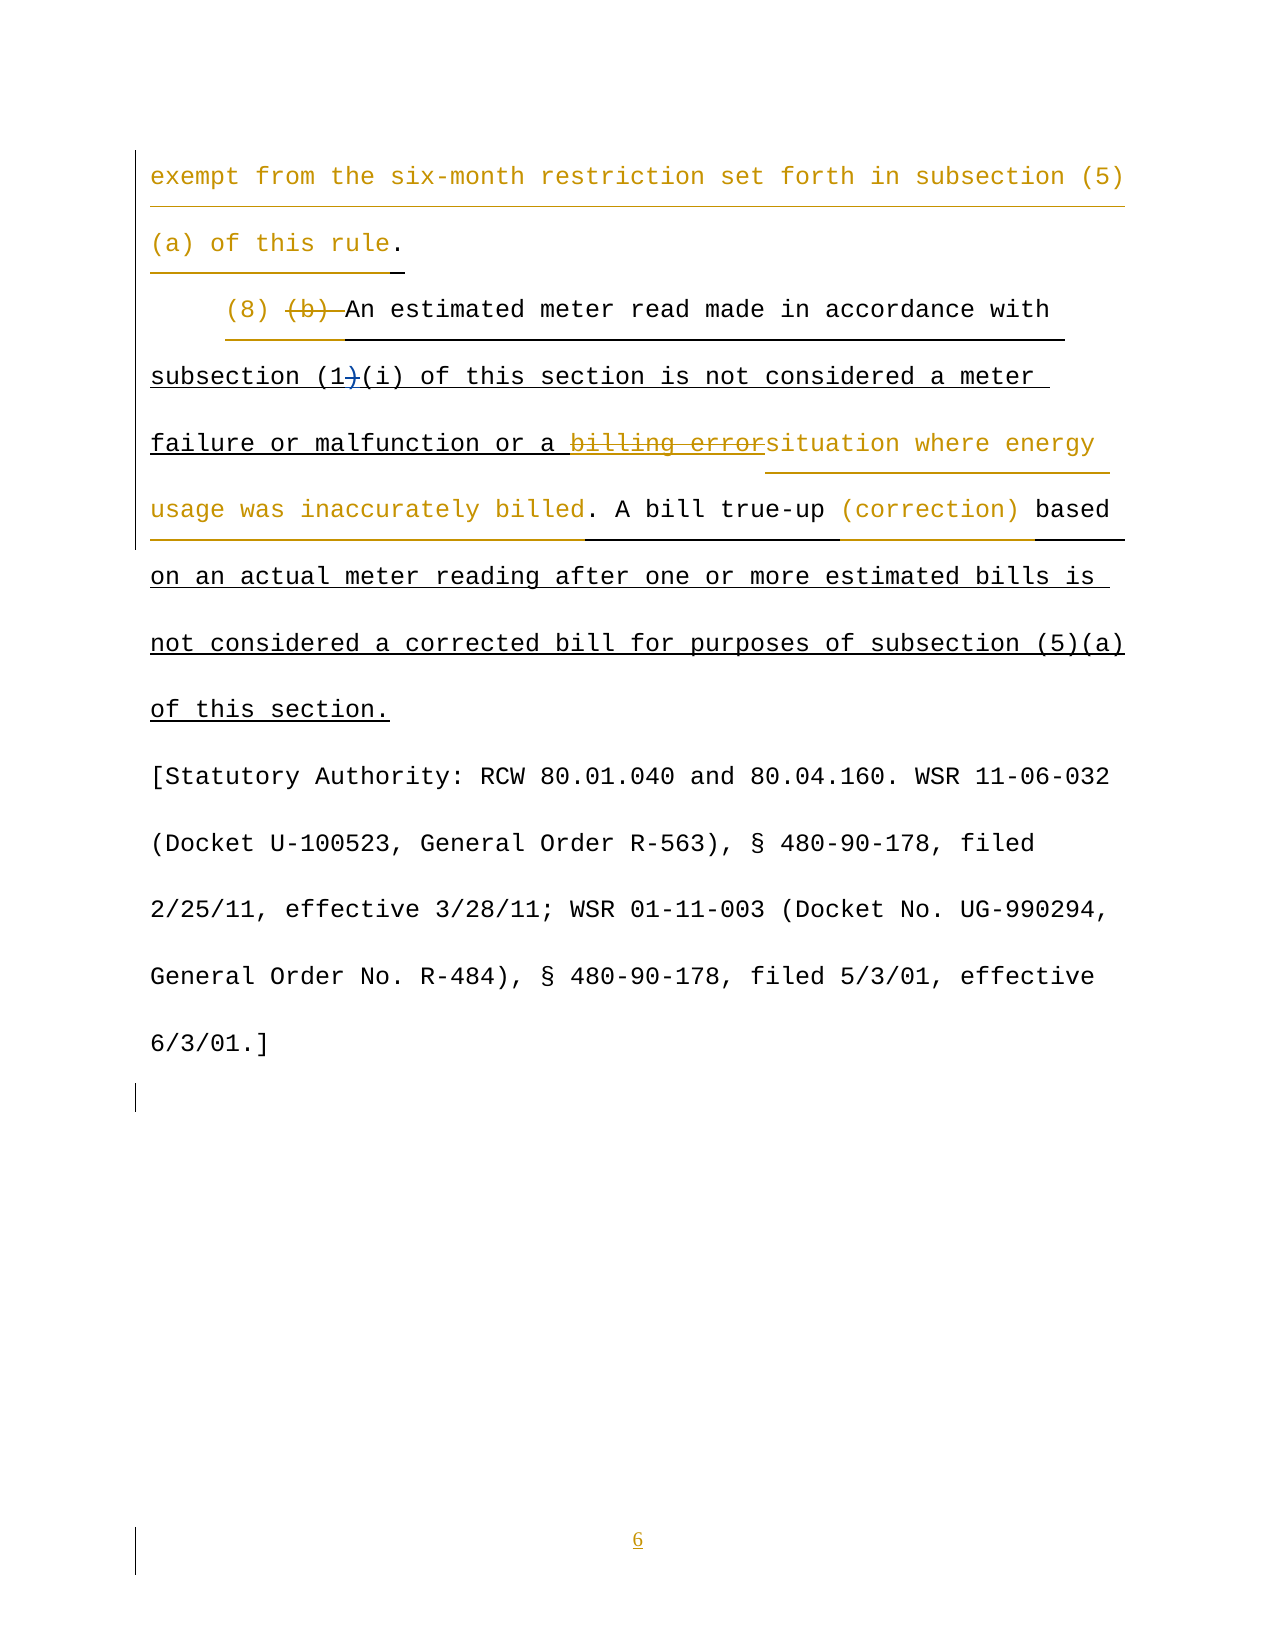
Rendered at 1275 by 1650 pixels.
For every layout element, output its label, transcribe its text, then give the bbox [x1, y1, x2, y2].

text An estimated meter read made in accordance with subsection (1(i) of this section is not considered a meter failure or malfunction or a . A bill true-up based on an actual meter reading after one or more estimated bills is not considered a corrected bill for purposes of subsection (5)(a) of this section. [150, 541, 1125, 653]
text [150, 150, 1125, 206]
text An estimated meter read made in accordance with subsection (1(i) of this section is not considered a meter failure or malfunction or a . A bill true-up based on an actual meter reading after one or more estimated bills is not considered a corrected bill for purposes of subsection (5)(a) of this section. [150, 283, 1125, 539]
text [Statutory Authority: RCW 80.01.040 and 80.04.160. WSR 11-06-032 (Docket U-100523, General Order R-563), § 480-90-178, filed 2/25/11, effective 3/28/11; WSR 01-11-003 (Docket No. UG-990294, General Order No. R-484), § 480-90-178, filed 5/3/01, effective 6/3/01.] [150, 750, 1125, 1083]
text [150, 207, 1125, 283]
text An estimated meter read made in accordance with subsection (1(i) of this section is not considered a meter failure or malfunction or a . A bill true-up based on an actual meter reading after one or more estimated bills is not considered a corrected bill for purposes of subsection (5)(a) of this section. [150, 655, 1125, 750]
